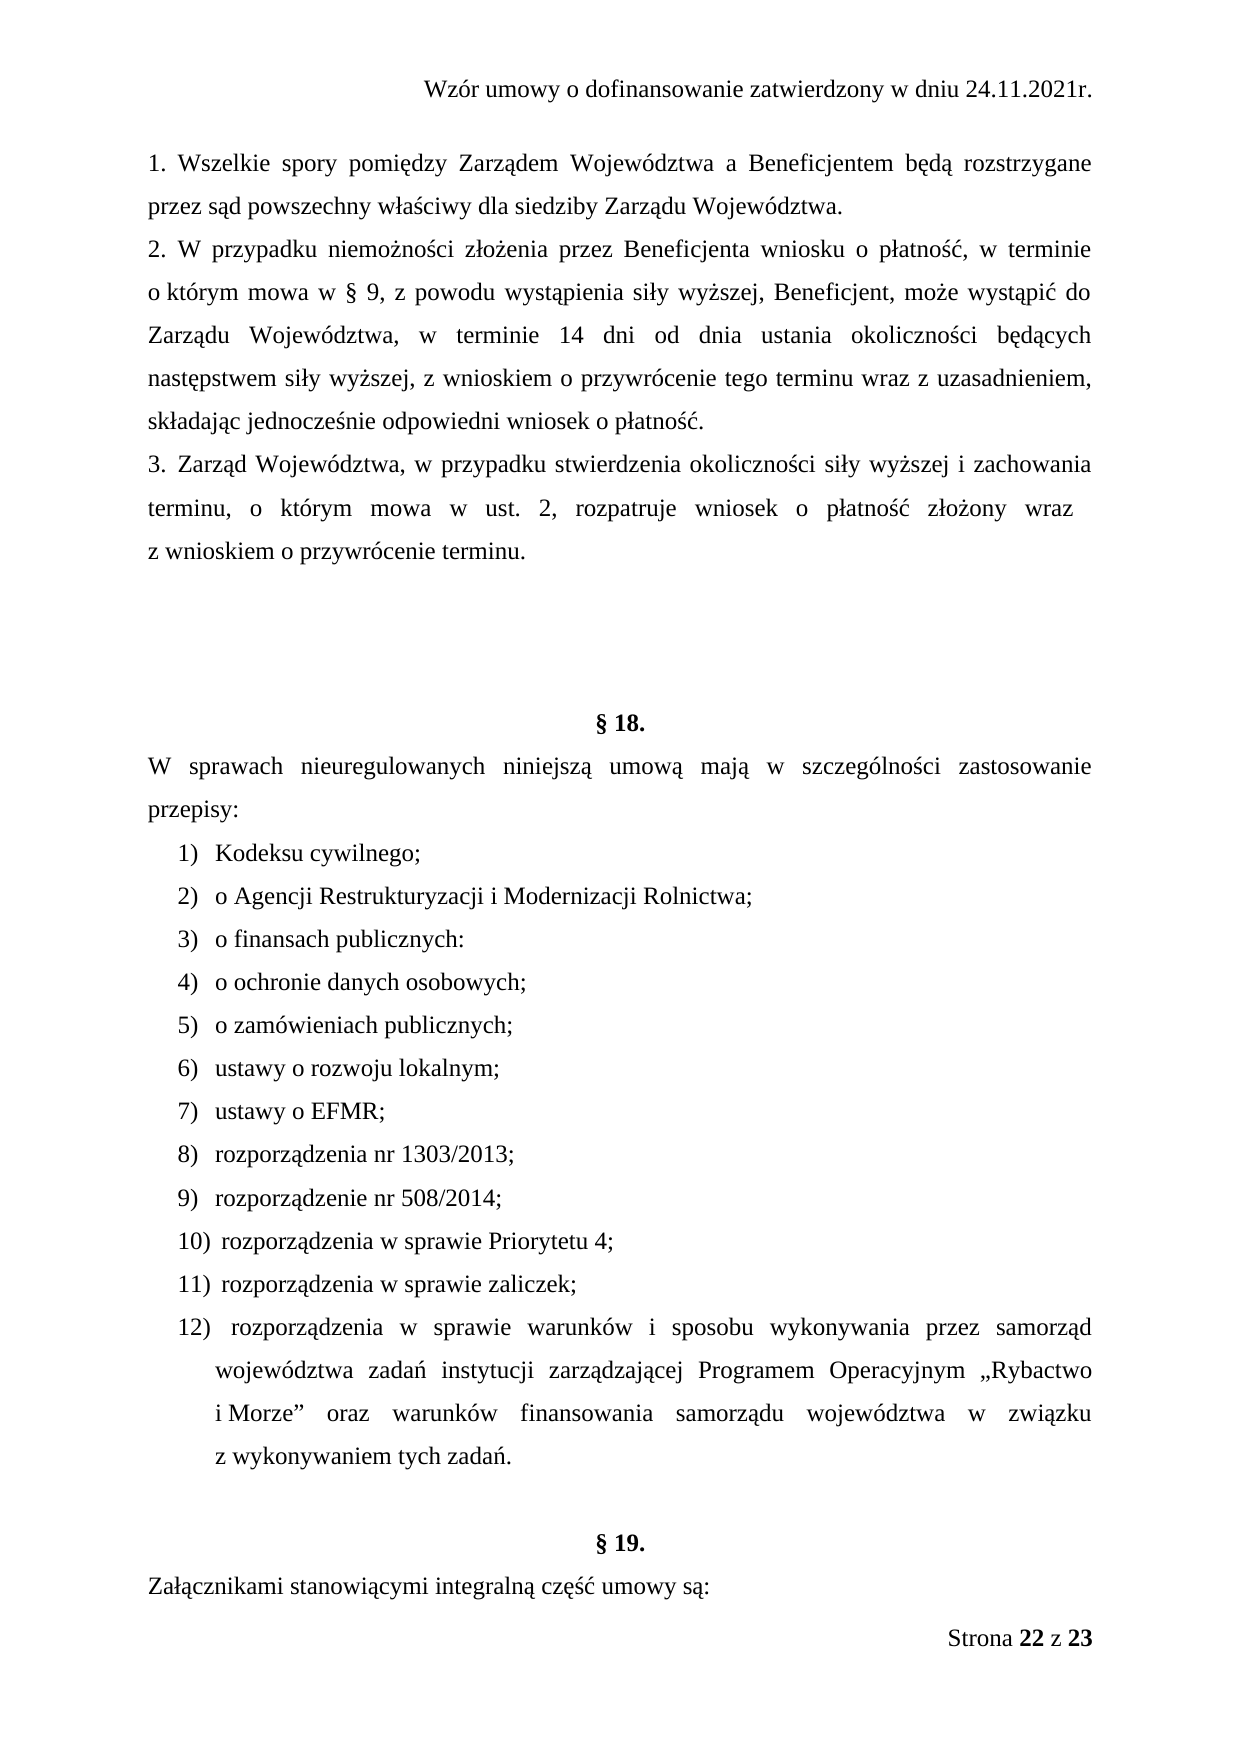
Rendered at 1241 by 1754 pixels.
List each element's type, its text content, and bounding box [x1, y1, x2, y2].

list rozporządzenia nr 1303/2013; [177, 1139, 1093, 1168]
text 3. Zarząd Województwa, w przypadku stwierdzenia okoliczności siły wyższej i zachowania terminu, o którym mowa w ust. 2, rozpatruje wniosek o płatność złożony wraz z wnioskiem o przywrócenie terminu. [148, 449, 1093, 564]
list o zamówieniach publicznych; [177, 1010, 1093, 1039]
list ustawy o EFMR; [177, 1096, 1093, 1125]
list o Agencji Restrukturyzacji i Modernizacji Rolnictwa; [177, 881, 1093, 909]
list o finansach publicznych: [177, 924, 1093, 953]
list o ochronie danych osobowych; [177, 967, 1093, 996]
text § 18. [148, 708, 1093, 737]
text § 19. [148, 1528, 1093, 1556]
list rozporządzenia w sprawie Priorytetu 4; [177, 1226, 1093, 1254]
text W sprawach nieuregulowanych niniejszą umową mają w szczególności zastosowanie przepisy: [148, 751, 1093, 823]
text Załącznikami stanowiącymi integralną część umowy są: [148, 1571, 1093, 1599]
list ustawy o rozwoju lokalnym; [177, 1053, 1093, 1082]
list rozporządzenia w sprawie zaliczek; [177, 1269, 1093, 1298]
list Kodeksu cywilnego; [177, 838, 1093, 866]
text 1. Wszelkie spory pomiędzy Zarządem Województwa a Beneficjentem będą rozstrzygane przez sąd powszechny właściwy dla siedziby Zarządu Województwa. [148, 148, 1093, 219]
text 2. W przypadku niemożności złożenia przez Beneficjenta wniosku o płatność, w terminie o którym mowa w § 9, z powodu wystąpienia siły wyższej, Beneficjent, może wystąpić do Zarządu Województwa, w terminie 14 dni od dnia ustania okoliczności będących następstwem siły wyższej, z wnioskiem o przywrócenie tego terminu wraz z uzasadnieniem, składając jednocześnie odpowiedni wniosek o płatność. [148, 234, 1093, 435]
list rozporządzenie nr 508/2014; [177, 1183, 1093, 1211]
list rozporządzenia w sprawie warunków i sposobu wykonywania przez samorząd województwa zadań instytucji zarządzającej Programem Operacyjnym „Rybactwo i Morze” oraz warunków finansowania samorządu województwa w związku z wykonywaniem tych zadań. [177, 1312, 1093, 1470]
